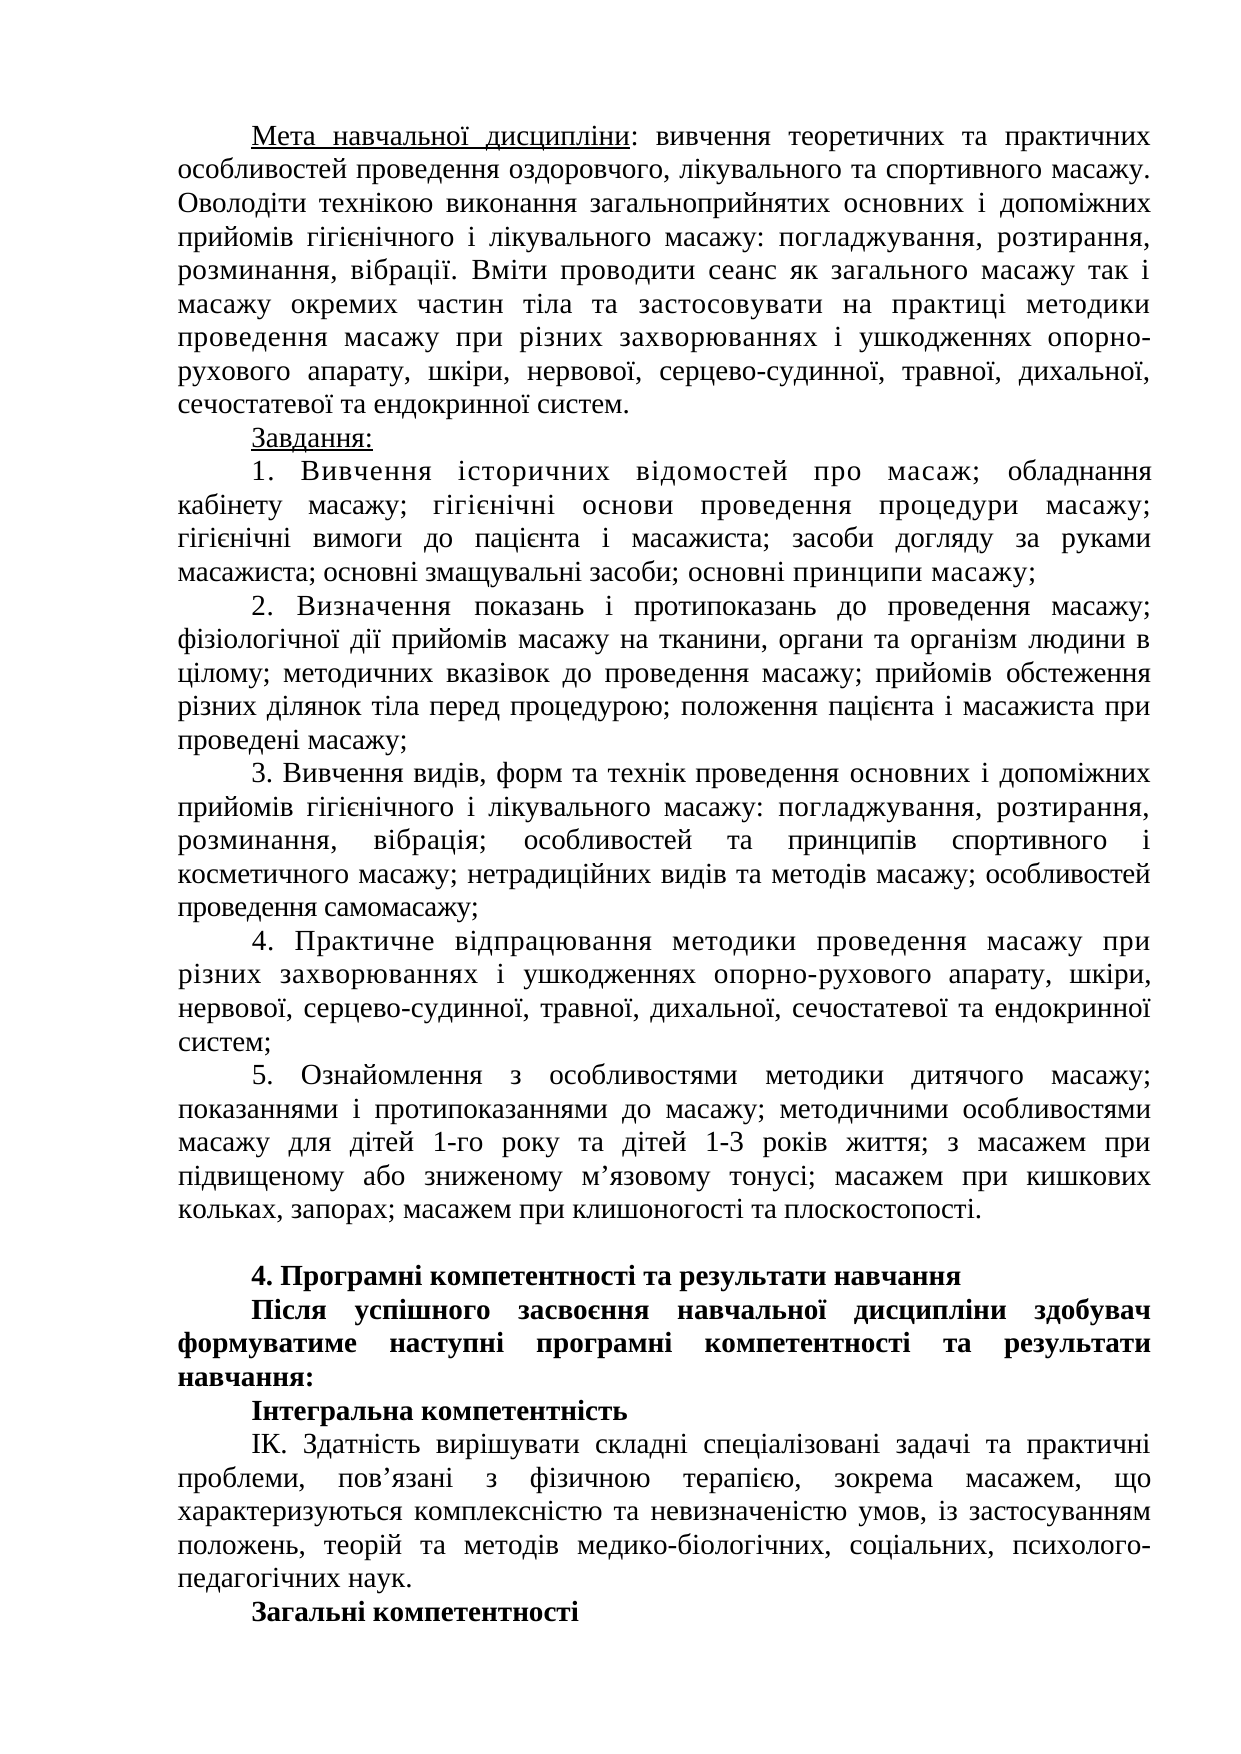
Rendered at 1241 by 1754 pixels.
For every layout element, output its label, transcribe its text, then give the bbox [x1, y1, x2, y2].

text Інтегральна компетентність [177, 1393, 1152, 1426]
text Мета навчальної дисципліни: вивчення теоретичних та практичних особливостей проведення оздоровчого, лікувального та спортивного масажу. Оволодіти технікою виконання загальноприйнятих основних і допоміжних прийомів гігієнічного і лікувального масажу: погладжування, розтирання, розминання, вібрації. Вміти проводити сеанс як загального масажу так і масажу окремих частин тіла та застосовувати на практиці методики проведення масажу при різних захворюваннях і ушкодженнях опорно-рухового апарату, шкіри, нервової, серцево-судинної, травної, дихальної, сечостатевої та ендокринної систем. [177, 118, 1151, 420]
text Після успішного засвоєння навчальної дисципліни здобувач формуватиме наступні програмні компетентності та результати навчання: [177, 1292, 1152, 1393]
text ІК. Здатність вирішувати складні спеціалізовані задачі та практичні проблеми, пов’язані з фізичною терапією, зокрема масажем, що характеризуються комплексністю та невизначеністю умов, із застосуванням положень, теорій та методів медико-біологічних, соціальних, психолого-педагогічних наук. [177, 1426, 1152, 1594]
text Загальні компетентності [177, 1594, 1152, 1627]
text 4. Практичне відпрацювання методики проведення масажу при різних захворюваннях і ушкодженнях опорно-рухового апарату, шкіри, нервової, серцево-судинної, травної, дихальної, сечостатевої та ендокринної систем; [178, 923, 1152, 1057]
text 5. Ознайомлення з особливостями методики дитячого масажу; показаннями і протипоказаннями до масажу; методичними особливостями масажу для дітей 1-го року та дітей 1-3 років життя; з масажем при підвищеному або зниженому м’язовому тонусі; масажем при кишкових кольках, запорах; масажем при клишоногості та плоскостопості. [178, 1057, 1152, 1225]
text 3. Вивчення видів, форм та технік проведення основних і допоміжних прийомів гігієнічного і лікувального масажу: погладжування, розтирання, розминання, вібрація; особливостей та принципів спортивного і косметичного масажу; нетрадиційних видів та методів масажу; особливостей проведення самомасажу; [177, 755, 1151, 923]
text Завдання: [177, 420, 1152, 453]
text 4. Програмні компетентності та результати навчання [177, 1258, 1152, 1292]
text 1. Вивчення історичних відомостей про масаж; обладнання кабінету масажу; гігієнічні основи проведення процедури масажу; гігієнічні вимоги до пацієнта і масажиста; засоби догляду за руками масажиста; основні змащувальні засоби; основні принципи масажу; [177, 453, 1152, 588]
text 2. Визначення показань і протипоказань до проведення масажу; фізіологічної дії прийомів масажу на тканини, органи та організм людини в цілому; методичних вказівок до проведення масажу; прийомів обстеження різних ділянок тіла перед процедурою; положення пацієнта і масажиста при проведені масажу; [177, 588, 1151, 755]
